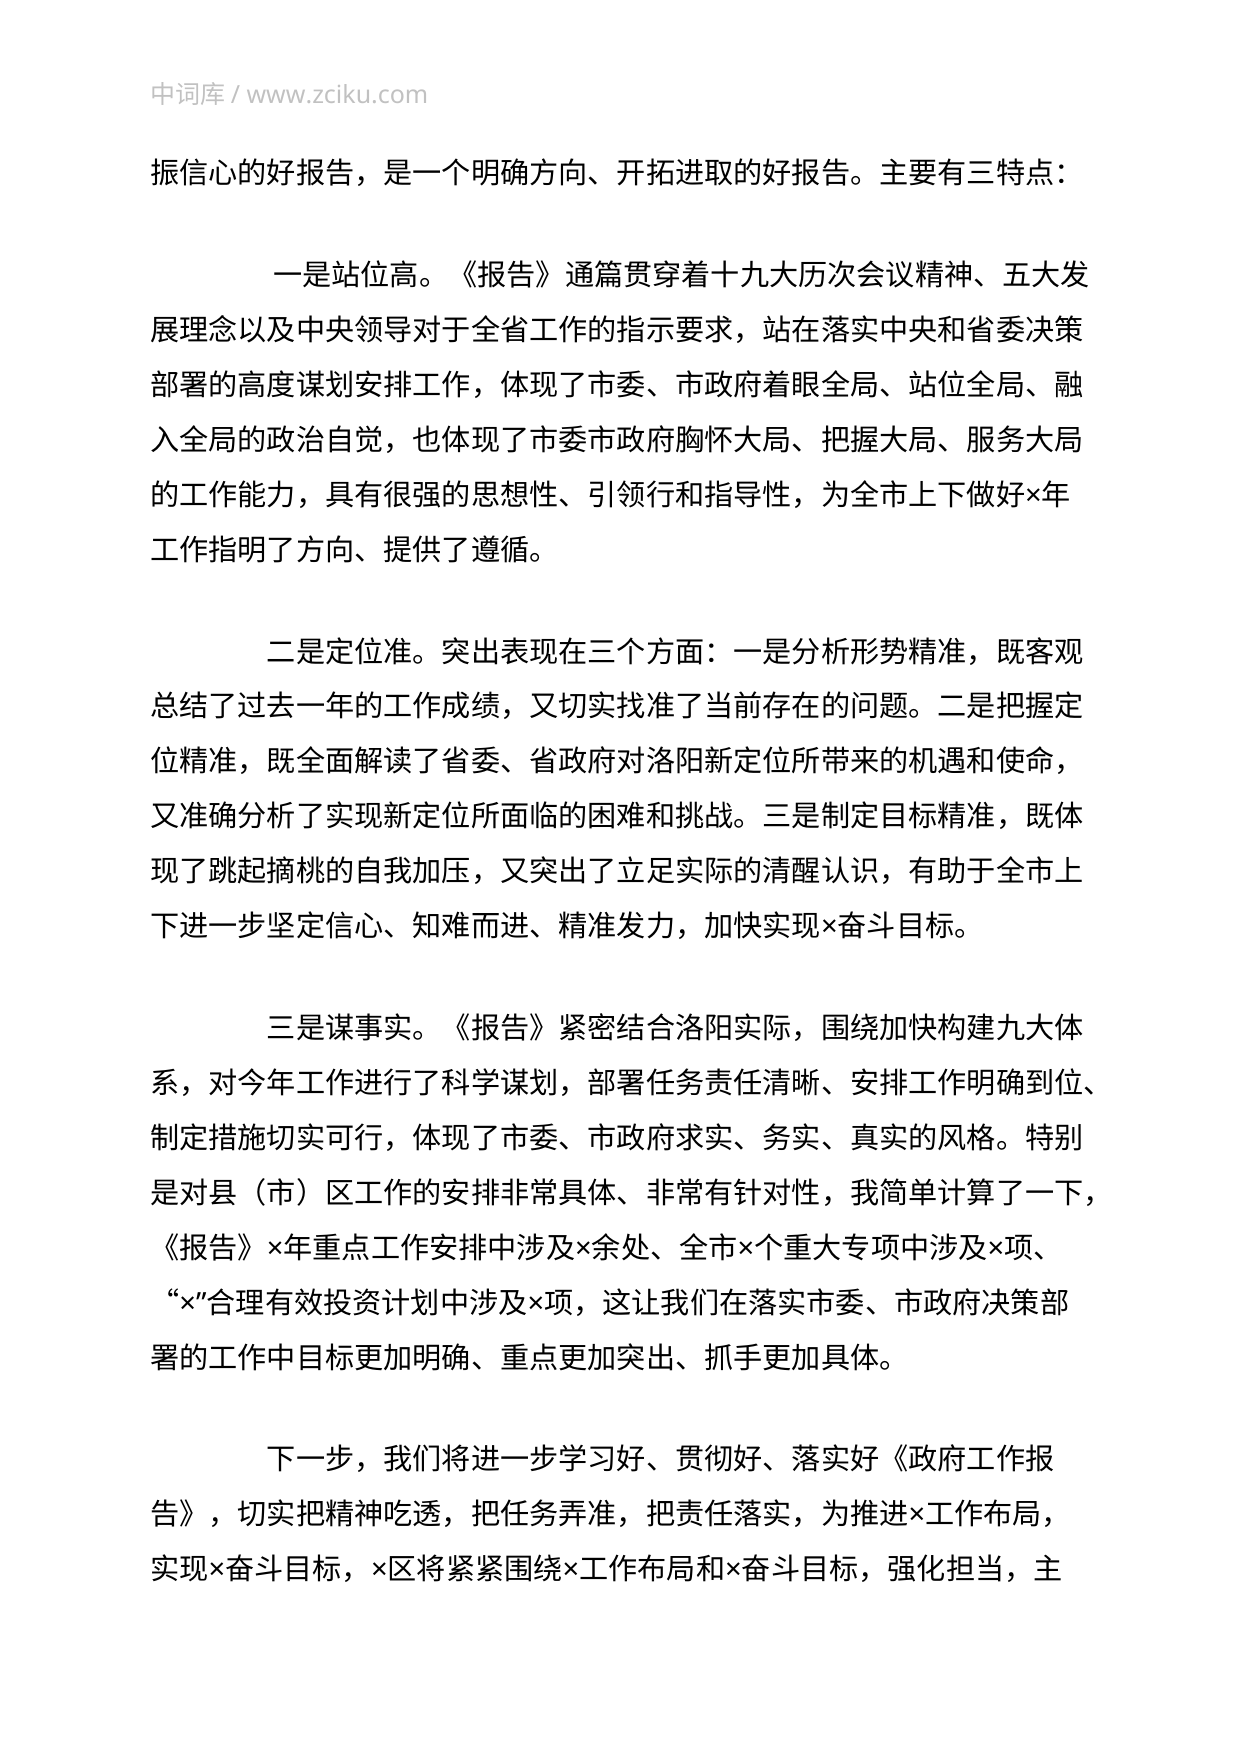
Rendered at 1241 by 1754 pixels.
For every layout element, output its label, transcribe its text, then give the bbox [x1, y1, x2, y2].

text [150, 1436, 1090, 1588]
text 一是站位高。《报告》通篇贯穿着十九大历次会议精神、五大发展理念以及中央领导对于全省工作的指示要求，站在落实中央和省委决策部署的高度谋划安排工作，体现了市委、市政府着眼全局、站位全局、融入全局的政治自觉，也体现了市委市政府胸怀大局、把握大局、服务大局的工作能力，具有很强的思想性、引领行和指导性，为全市上下做好×年工作指明了方向、提供了遵循。 [150, 252, 1090, 569]
text 三是谋事实。《报告》紧密结合洛阳实际，围绕加快构建九大体系，对今年工作进行了科学谋划，部署任务责任清晰、安排工作明确到位、制定措施切实可行，体现了市委、市政府求实、务实、真实的风格。特别是对县（市）区工作的安排非常具体、非常有针对性，我简单计算了一下，《报告》×年重点工作安排中涉及×余处、全市×个重大专项中涉及×项、“×”合理有效投资计划中涉及×项，这让我们在落实市委、市政府决策部署的工作中目标更加明确、重点更加突出、抓手更加具体。 [150, 1004, 1090, 1376]
text 二是定位准。突出表现在三个方面：一是分析形势精准，既客观总结了过去一年的工作成绩，又切实找准了当前存在的问题。二是把握定位精准，既全面解读了省委、省政府对洛阳新定位所带来的机遇和使命，又准确分析了实现新定位所面临的困难和挑战。三是制定目标精准，既体现了跳起摘桃的自我加压，又突出了立足实际的清醒认识，有助于全市上下进一步坚定信心、知难而进、精准发力，加快实现×奋斗目标。 [150, 628, 1090, 945]
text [150, 150, 1090, 192]
